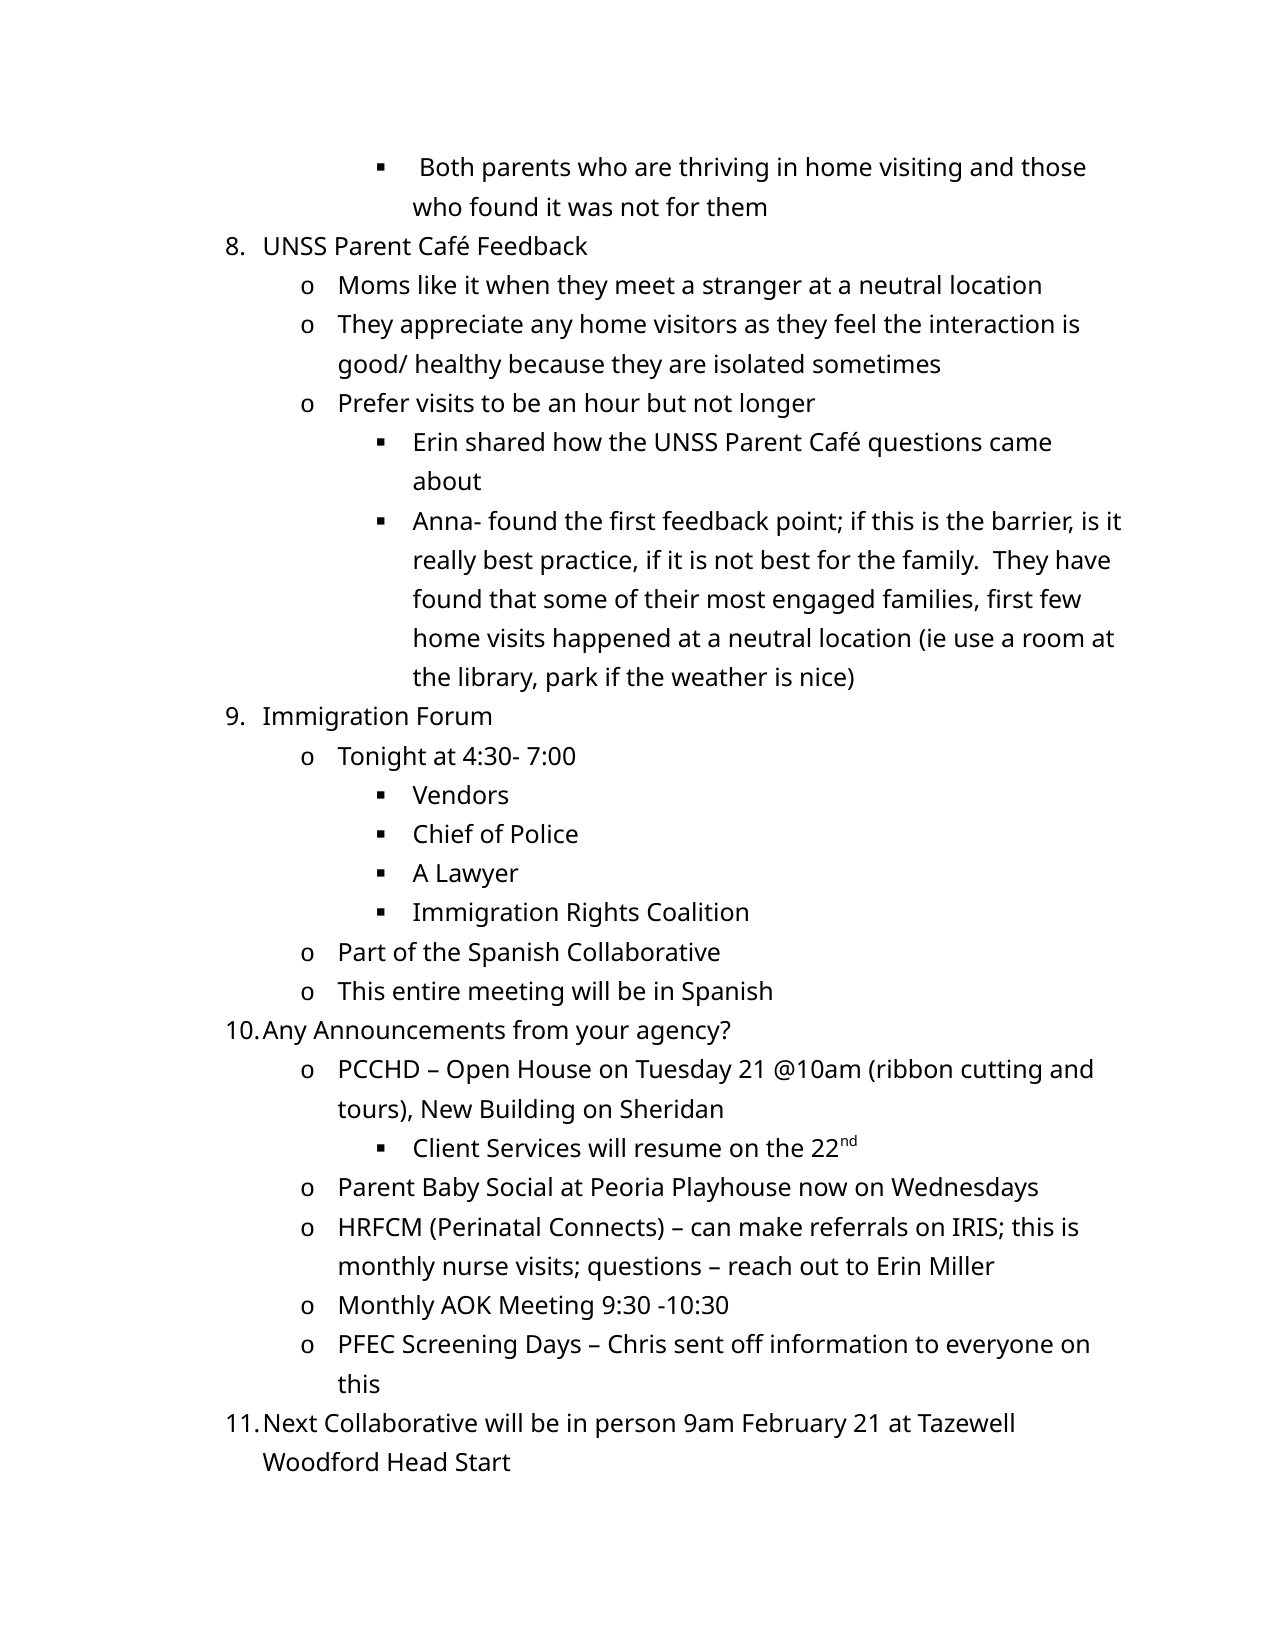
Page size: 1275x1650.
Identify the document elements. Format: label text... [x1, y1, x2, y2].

list Both parents who are thriving in home visiting and those who found it was not for them [375, 150, 1125, 223]
list UNSS Parent Café Feedback [225, 228, 1125, 262]
list Monthly AOK Meeting 9:30 -10:30 [300, 1288, 1125, 1322]
list Tonight at 4:30- 7:00 [300, 738, 1125, 772]
list Next Collaborative will be in person 9am February 21 at Tazewell Woodford Head Start [225, 1406, 1125, 1479]
list Anna- found the first feedback point; if this is the barrier, is it really best practice, if it is not best for the family. They have found that some of their most engaged families, first few home visits happened at a neutral location (ie use a room at the library, park if the weather is nice) [375, 503, 1125, 694]
list Part of the Spanish Collaborative [300, 934, 1125, 968]
list Prefer visits to be an hour but not longer [300, 385, 1125, 420]
list Erin shared how the UNSS Parent Café questions came about [375, 425, 1125, 498]
list Immigration Rights Coalition [375, 895, 1125, 929]
list Any Announcements from your agency? [225, 1013, 1125, 1047]
list Client Services will resume on the 22nd [375, 1131, 1125, 1165]
list Immigration Forum [225, 699, 1125, 733]
list Moms like it when they meet a stranger at a neutral location [300, 267, 1125, 302]
list A Lawyer [375, 856, 1125, 890]
list Parent Baby Social at Peoria Playhouse now on Wednesdays [300, 1170, 1125, 1204]
list PFEC Screening Days – Chris sent off information to everyone on this [300, 1327, 1125, 1401]
list Chief of Police [375, 817, 1125, 851]
list They appreciate any home visitors as they feel the interaction is good/ healthy because they are isolated sometimes [300, 307, 1125, 380]
list HRFCM (Perinatal Connects) – can make referrals on IRIS; this is monthly nurse visits; questions – reach out to Erin Miller [300, 1209, 1125, 1283]
list PCCHD – Open House on Tuesday 21 @10am (ribbon cutting and tours), New Building on Sheridan [300, 1052, 1125, 1126]
list This entire meeting will be in Spanish [300, 973, 1125, 1008]
list Vendors [375, 777, 1125, 812]
